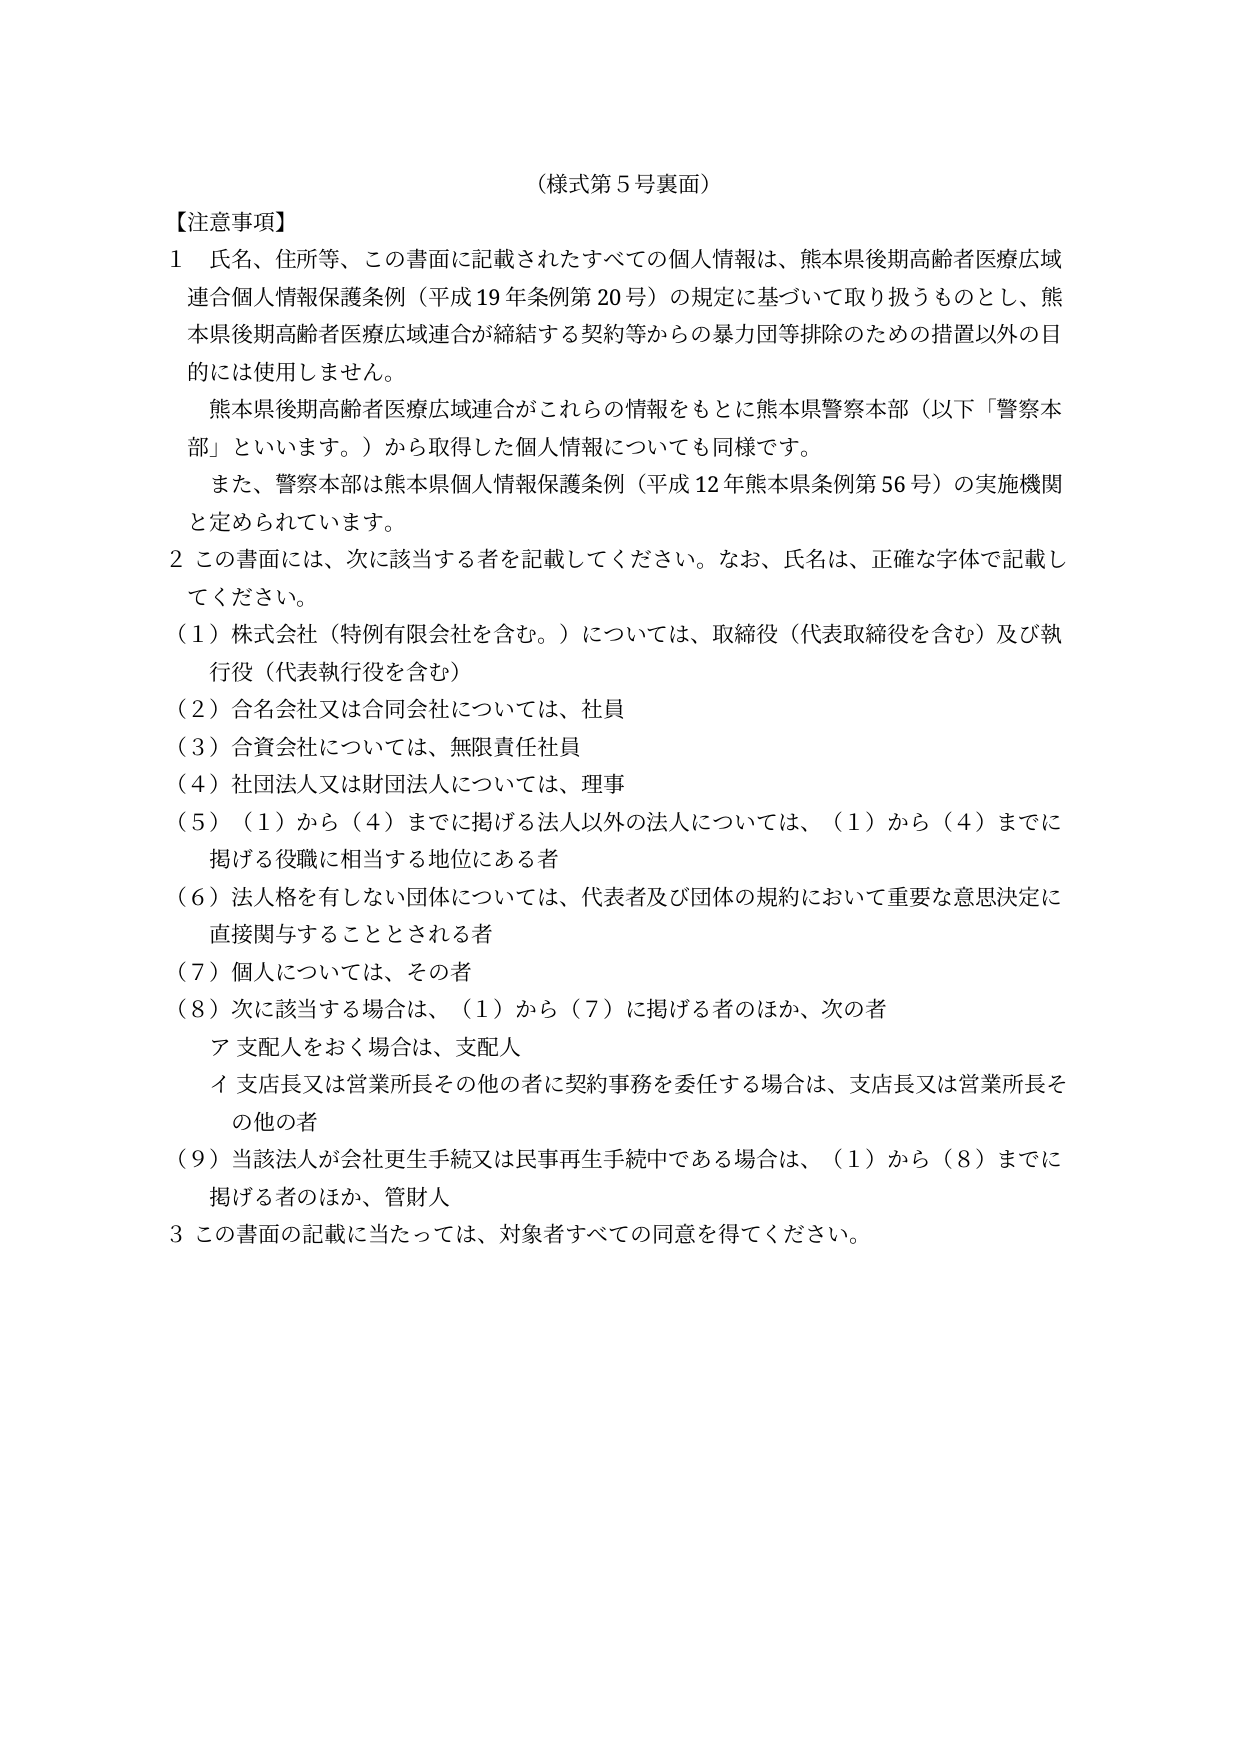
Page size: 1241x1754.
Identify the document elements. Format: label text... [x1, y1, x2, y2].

text （２）合名会社又は合同会社については、社員 [165, 689, 1081, 727]
text ア 支配人をおく場合は、支配人 [165, 1027, 1081, 1064]
text 熊本県後期高齢者医療広域連合がこれらの情報をもとに熊本県警察本部（以下「警察本部」といいます。）から取得した個人情報についても同様です。 [187, 389, 1081, 464]
text イ 支店長又は営業所長その他の者に契約事務を委任する場合は、支店長又は営業所長その他の者 [209, 1064, 1081, 1139]
text （１）株式会社（特例有限会社を含む。）については、取締役（代表取締役を含む）及び執行役（代表執行役を含む） [165, 614, 1081, 689]
text （３）合資会社については、無限責任社員 [165, 727, 1081, 764]
text （様式第５号裏面） [165, 164, 1081, 202]
text （８）次に該当する場合は、（１）から（７）に掲げる者のほか、次の者 [165, 989, 1081, 1027]
text また、警察本部は熊本県個人情報保護条例（平成12年熊本県条例第56号）の実施機関と定められています。 [187, 464, 1081, 539]
text 【注意事項】 [165, 202, 1081, 239]
text （５）（１）から（４）までに掲げる法人以外の法人については、（１）から（４）までに掲げる役職に相当する地位にある者 [165, 802, 1081, 877]
text （７）個人については、その者 [165, 952, 1081, 989]
text （６）法人格を有しない団体については、代表者及び団体の規約において重要な意思決定に直接関与することとされる者 [165, 877, 1081, 952]
text ３ この書面の記載に当たっては、対象者すべての同意を得てください。 [165, 1214, 1081, 1252]
text （４）社団法人又は財団法人については、理事 [165, 764, 1081, 802]
text １ 氏名、住所等、この書面に記載されたすべての個人情報は、熊本県後期高齢者医療広域連合個人情報保護条例（平成19年条例第20号）の規定に基づいて取り扱うものとし、熊本県後期高齢者医療広域連合が締結する契約等からの暴力団等排除のための措置以外の目的には使用しません。 [165, 239, 1081, 389]
text （９）当該法人が会社更生手続又は民事再生手続中である場合は、（１）から（８）までに掲げる者のほか、管財人 [165, 1139, 1081, 1214]
text ２ この書面には、次に該当する者を記載してください。なお、氏名は、正確な字体で記載してください。 [165, 539, 1081, 614]
